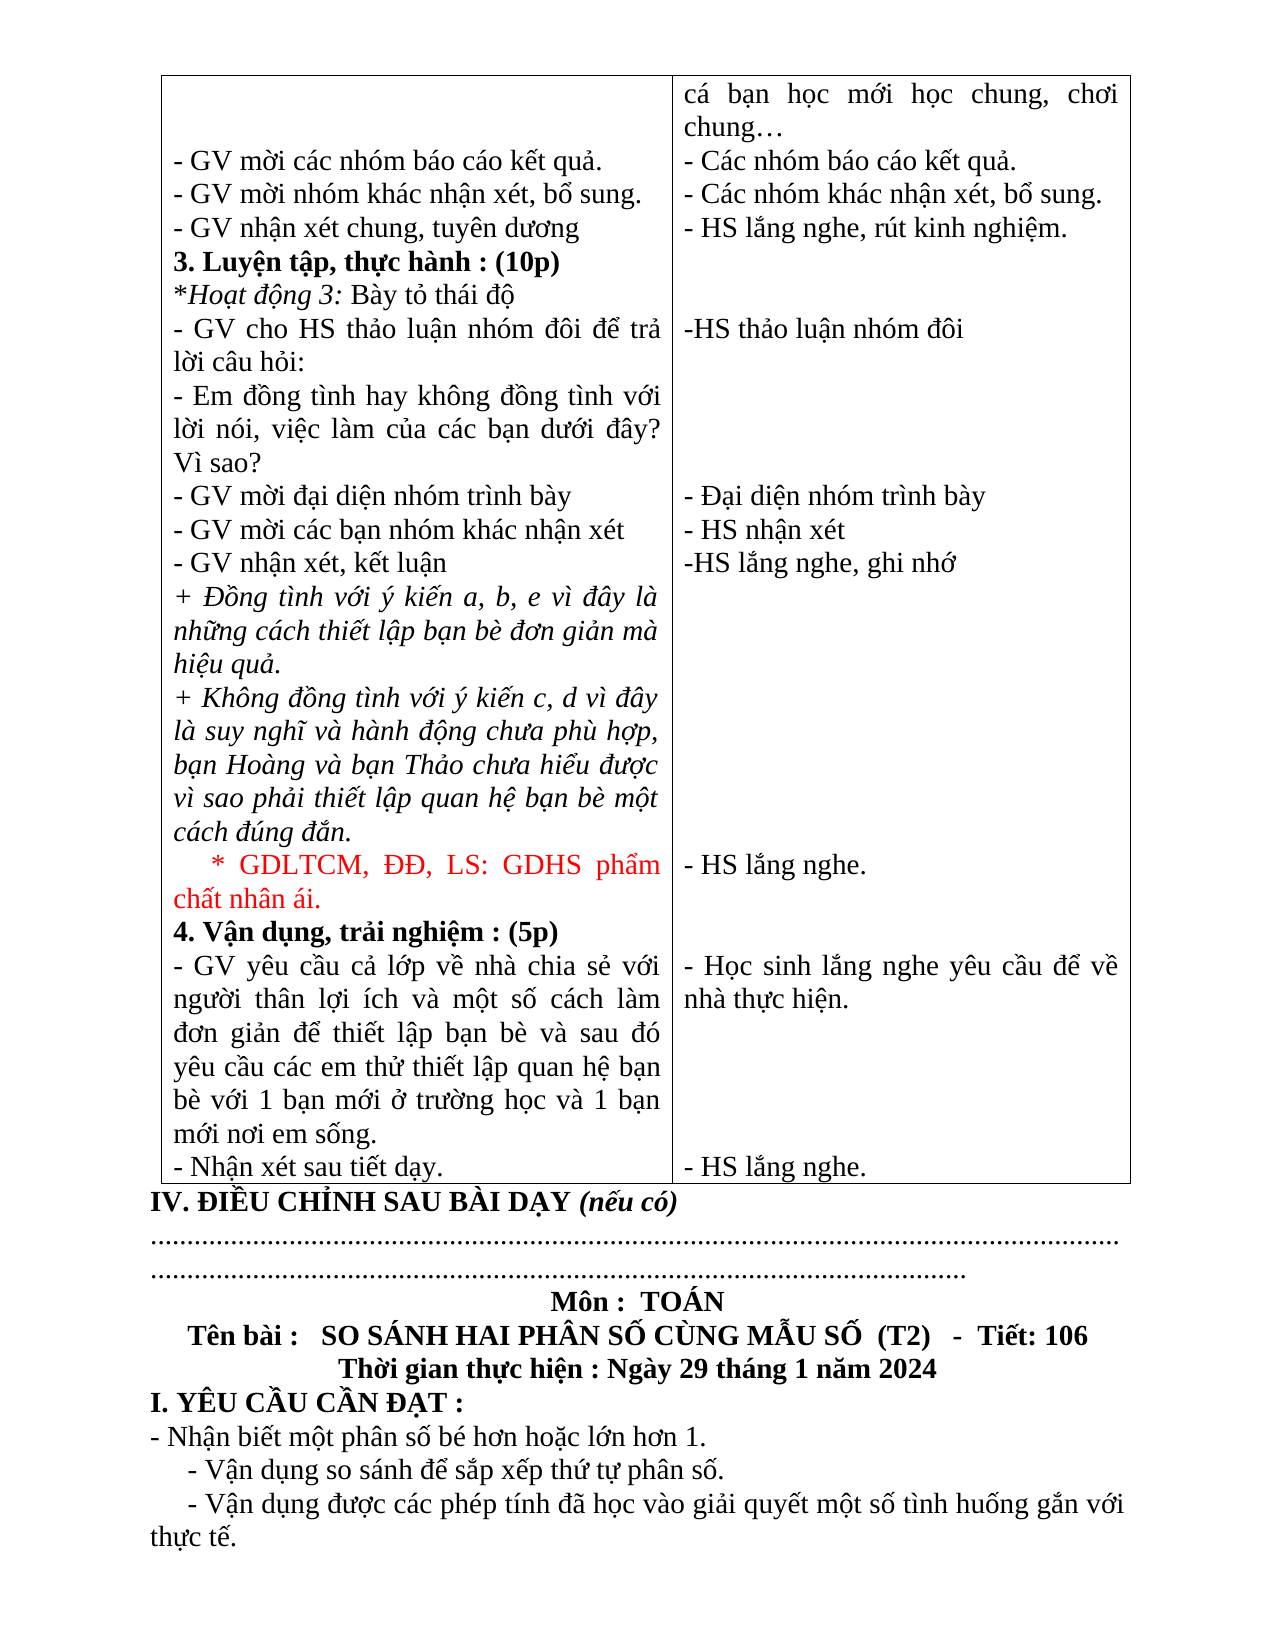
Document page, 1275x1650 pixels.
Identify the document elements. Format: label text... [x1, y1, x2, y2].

text - Vận dụng so sánh để sắp xếp thứ tự phân số. [150, 1452, 1125, 1486]
text Tên bài : SO SÁNH HAI PHÂN SỐ CÙNG MẪU SỐ (T2) - Tiết: 106 [150, 1318, 1125, 1352]
text IV. ĐIỀU CHỈNH SAU BÀI DẠY (nếu có) [150, 1184, 1125, 1217]
text Thời gian thực hiện : Ngày 29 tháng 1 năm 2024 [150, 1352, 1125, 1385]
text ..................................................................................................................................................................................................................................................... [150, 1217, 1125, 1284]
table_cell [162, 76, 672, 1183]
text Môn : TOÁN [150, 1284, 1125, 1318]
text - Vận dụng được các phép tính đã học vào giải quyết một số tình huống gắn với thực tế. [150, 1486, 1125, 1553]
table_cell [673, 76, 1130, 1183]
text I. YÊU CẦU CẦN ĐẠT : [150, 1385, 1125, 1419]
text - Nhận biết một phân số bé hơn hoặc lớn hơn 1. [150, 1419, 1125, 1452]
